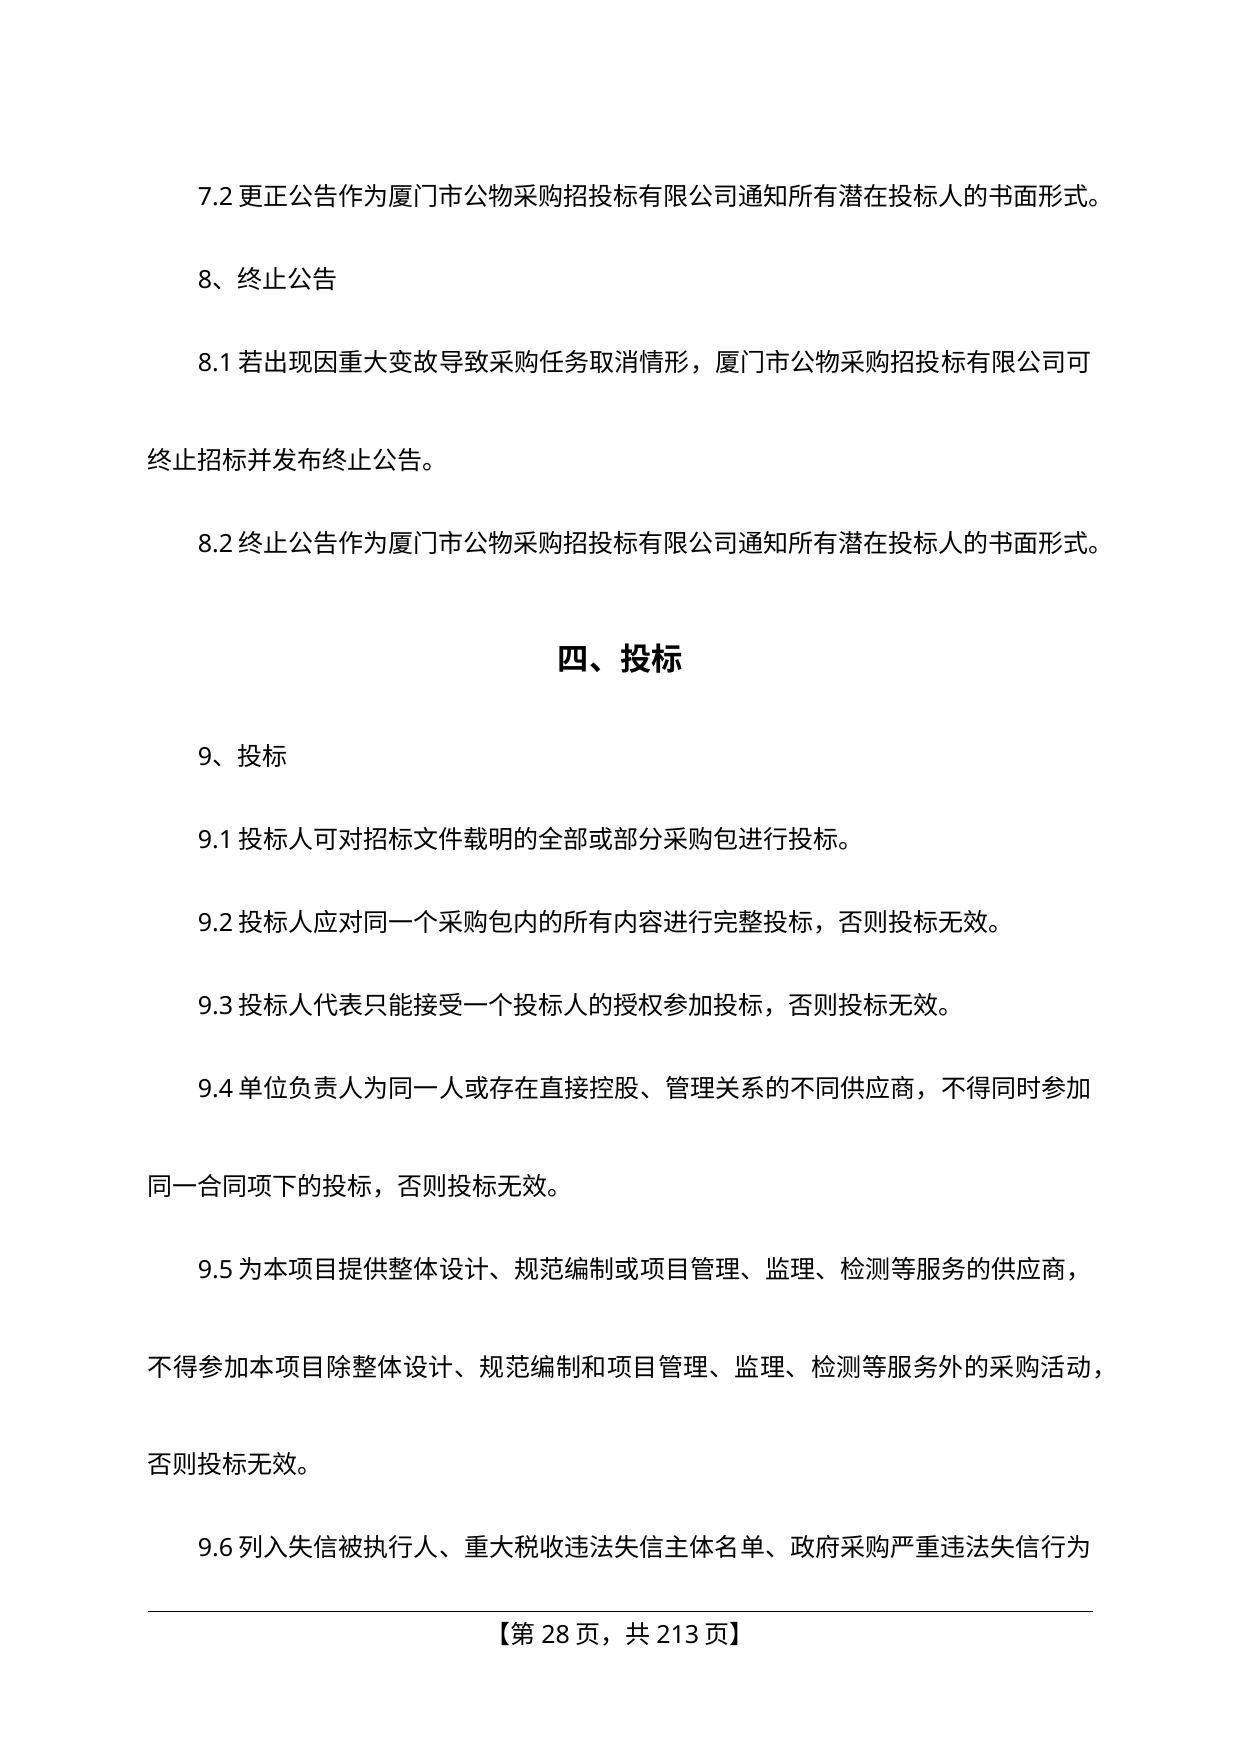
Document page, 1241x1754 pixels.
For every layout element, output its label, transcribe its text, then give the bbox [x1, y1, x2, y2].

text 9.4单位负责人为同一人或存在直接控股、管理关系的不同供应商，不得同时参加同一合同项下的投标，否则投标无效。 [148, 1054, 1092, 1217]
text 9、投标 [148, 722, 1092, 787]
text 9.1投标人可对招标文件载明的全部或部分采购包进行投标。 [148, 805, 1092, 870]
text 9.5为本项目提供整体设计、规范编制或项目管理、监理、检测等服务的供应商，不得参加本项目除整体设计、规范编制和项目管理、监理、检测等服务外的采购活动，否则投标无效。 [148, 1235, 1092, 1495]
text 8、终止公告 [148, 245, 1092, 310]
text 7.2更正公告作为厦门市公物采购招投标有限公司通知所有潜在投标人的书面形式。 [148, 162, 1092, 227]
text 8.2终止公告作为厦门市公物采购招投标有限公司通知所有潜在投标人的书面形式。 [148, 509, 1092, 574]
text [148, 1513, 1092, 1578]
text 9.3投标人代表只能接受一个投标人的授权参加投标，否则投标无效。 [148, 971, 1092, 1036]
text 9.2投标人应对同一个采购包内的所有内容进行完整投标，否则投标无效。 [148, 888, 1092, 953]
subtitle 四、投标 [148, 624, 1092, 689]
text 8.1若出现因重大变故导致采购任务取消情形，厦门市公物采购招投标有限公司可终止招标并发布终止公告。 [148, 328, 1092, 491]
